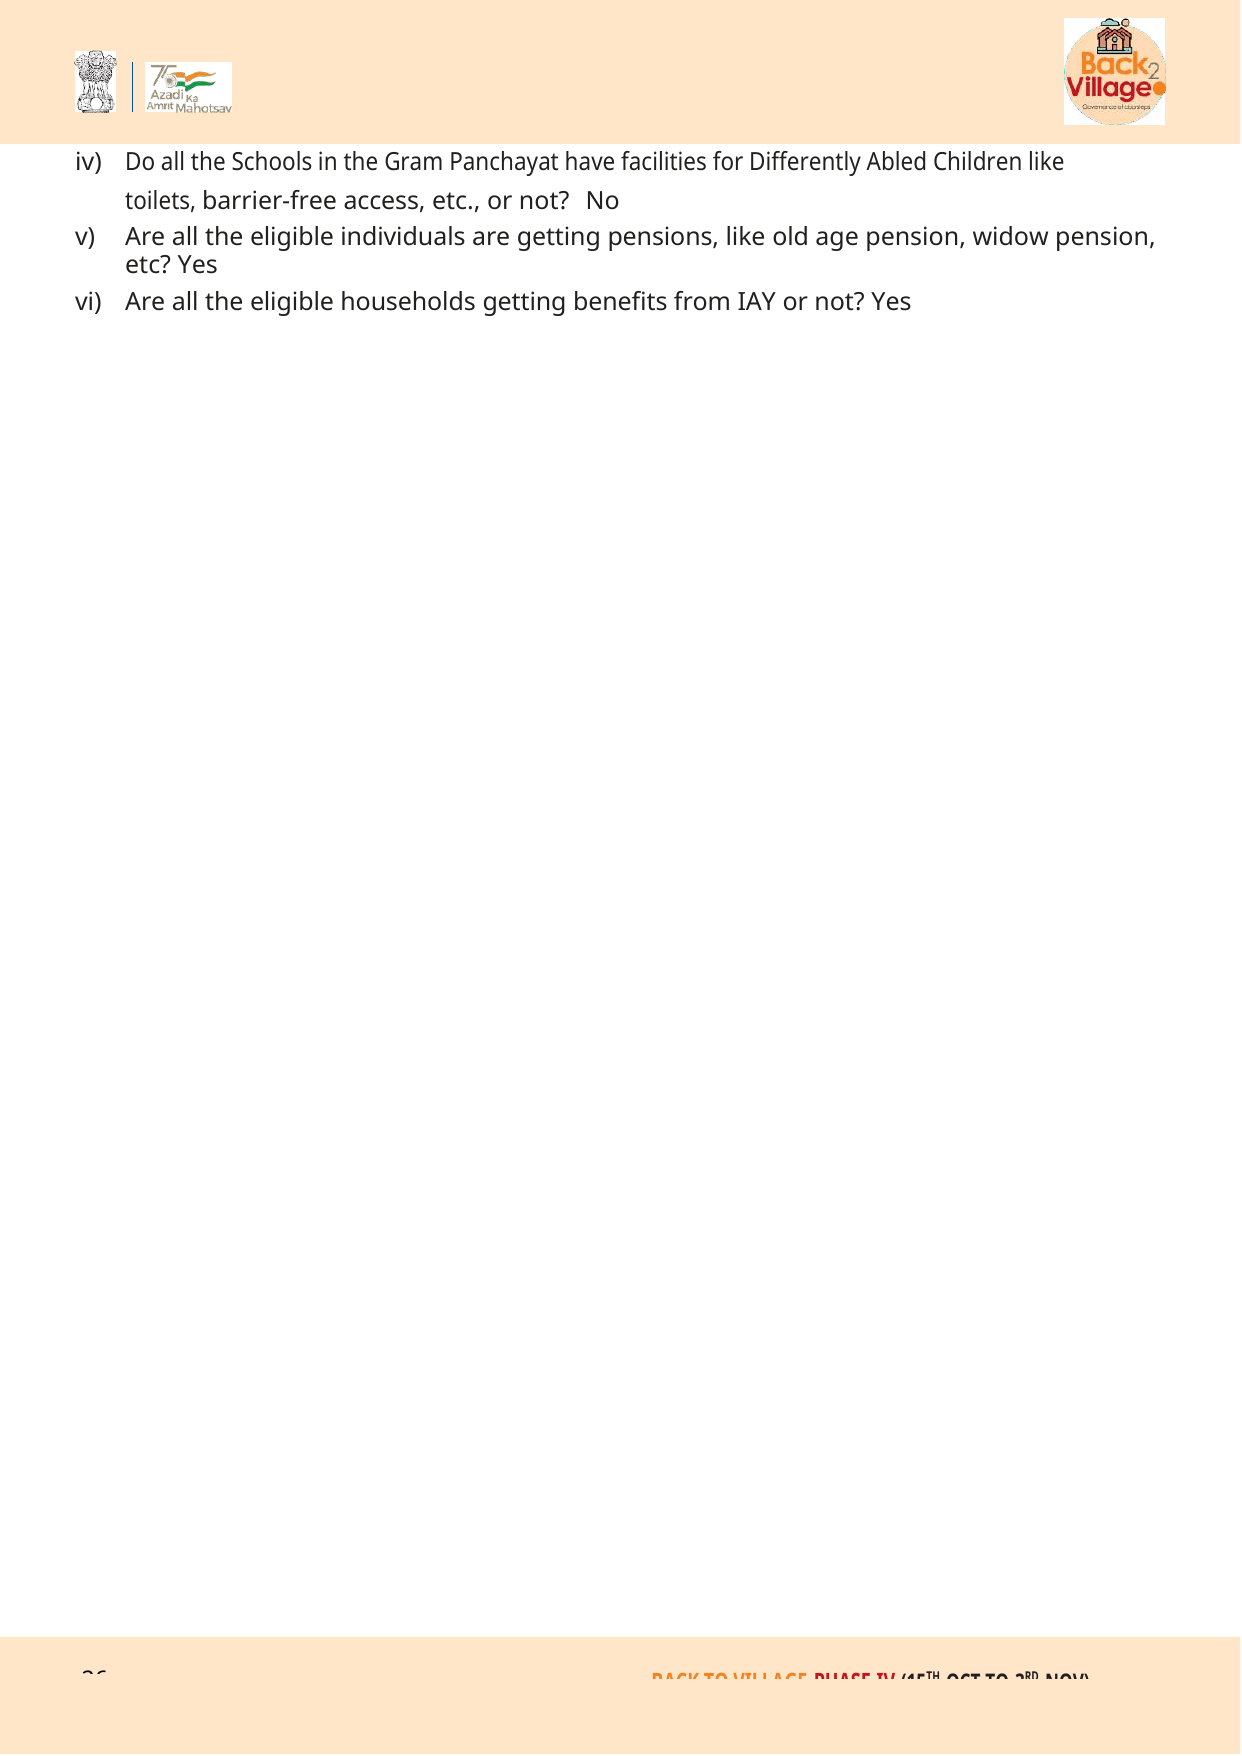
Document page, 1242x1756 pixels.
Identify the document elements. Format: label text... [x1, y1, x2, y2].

list Are all the eligible households getting benefits from IAY or not? Yes [75, 283, 1192, 317]
picture [145, 61, 232, 113]
list Do all the Schools in the Gram Panchayat have facilities for Differently Abled Children like toilets, barrier-free access, etc., or not? No [75, 144, 1121, 217]
picture [74, 50, 117, 113]
list Are all the eligible individuals are getting pensions, like old age pension, widow pension, etc? Yes [75, 222, 1192, 279]
picture [1064, 18, 1166, 125]
